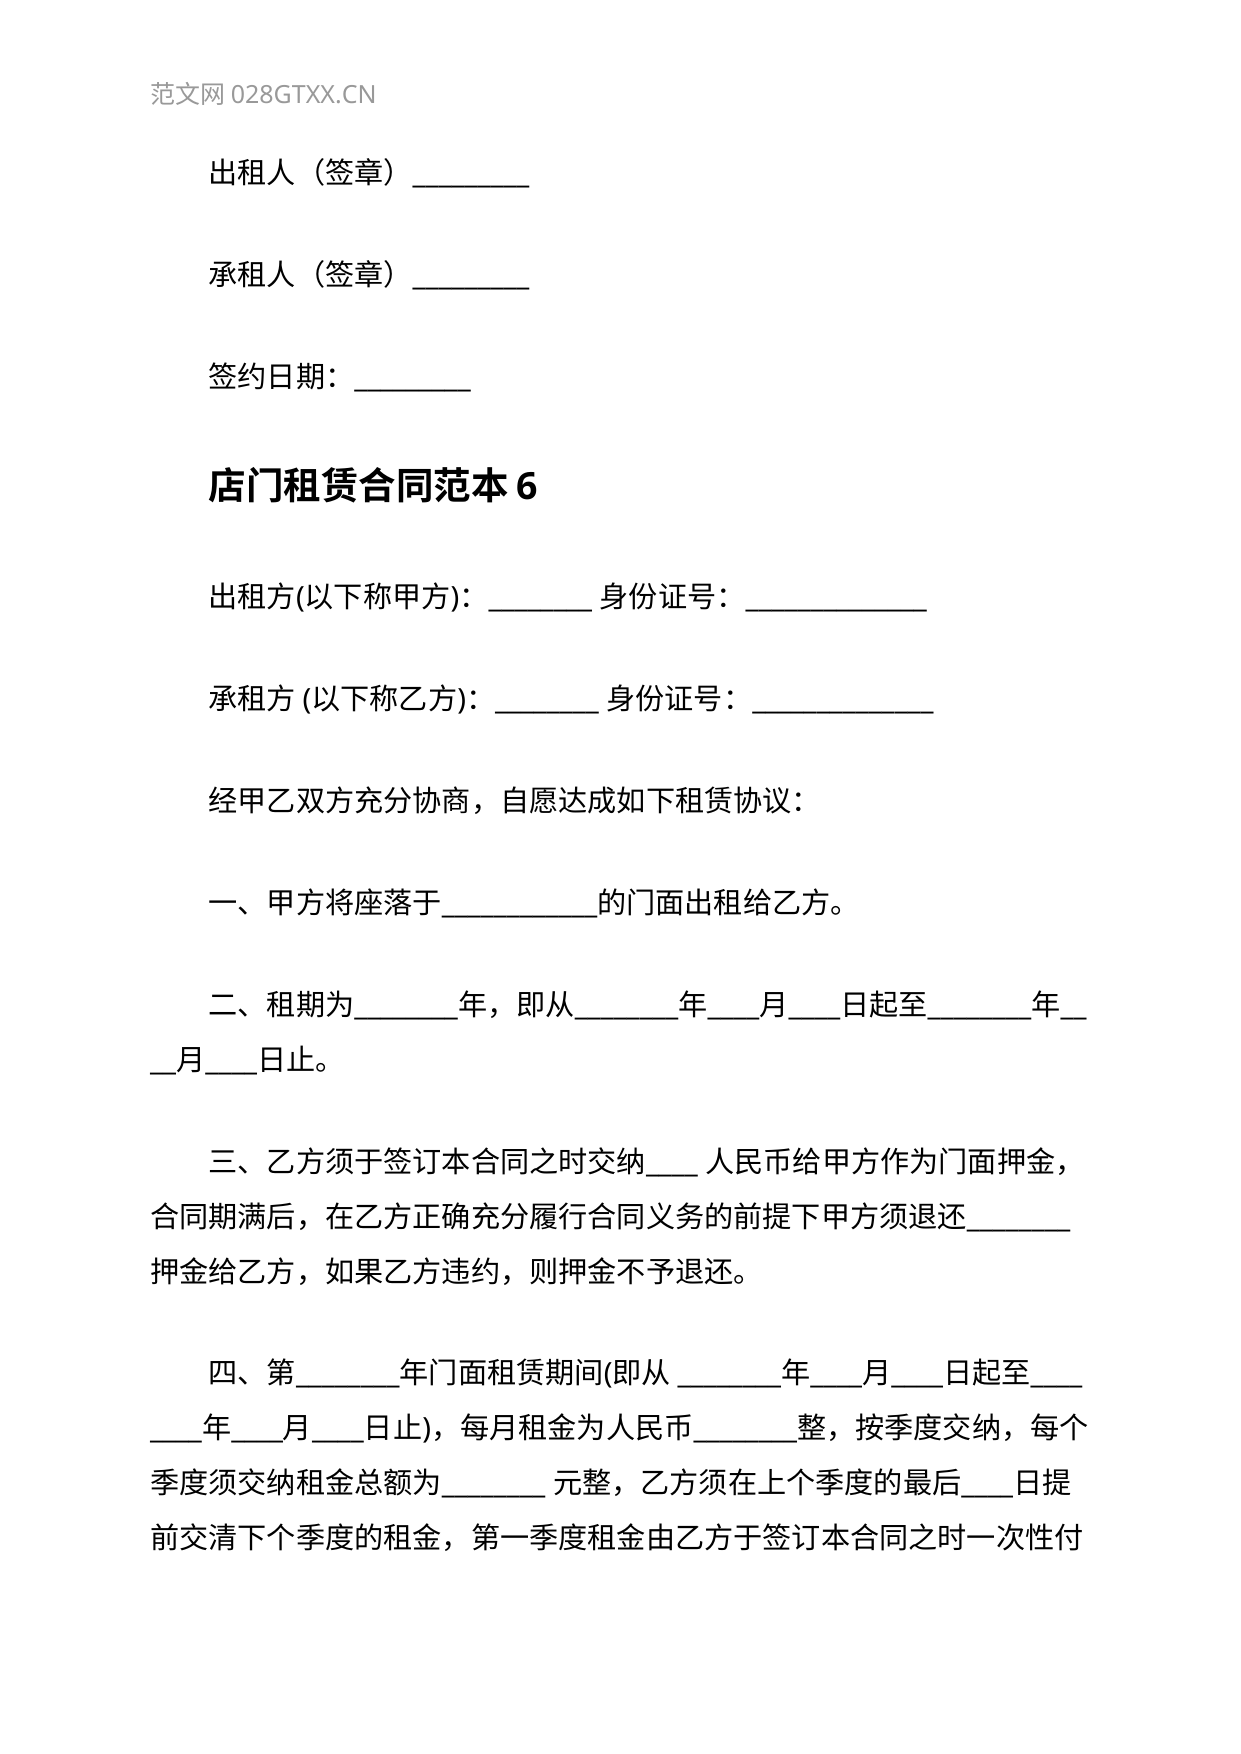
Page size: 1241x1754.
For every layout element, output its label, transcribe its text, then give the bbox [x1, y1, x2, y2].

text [150, 1350, 1090, 1557]
text 出租人（签章）_________ [150, 150, 1090, 192]
text 店门租赁合同范本6 [150, 456, 1090, 510]
text 三、乙方须于签订本合同之时交纳____ 人民币给甲方作为门面押金，合同期满后，在乙方正确充分履行合同义务的前提下甲方须退还________押金给乙方，如果乙方违约，则押金不予退还。 [150, 1138, 1090, 1291]
text 签约日期：_________ [150, 354, 1090, 396]
text 二、租期为________年，即从________年____月____日起至________年____月____日止。 [150, 981, 1090, 1079]
text 承租人（签章）_________ [150, 252, 1090, 294]
text 一、甲方将座落于____________的门面出租给乙方。 [150, 879, 1090, 922]
text 经甲乙双方充分协商，自愿达成如下租赁协议： [150, 777, 1090, 820]
text 承租方 (以下称乙方)：________ 身份证号：______________ [150, 676, 1090, 718]
text 出租方(以下称甲方)：________ 身份证号：______________ [150, 573, 1090, 616]
